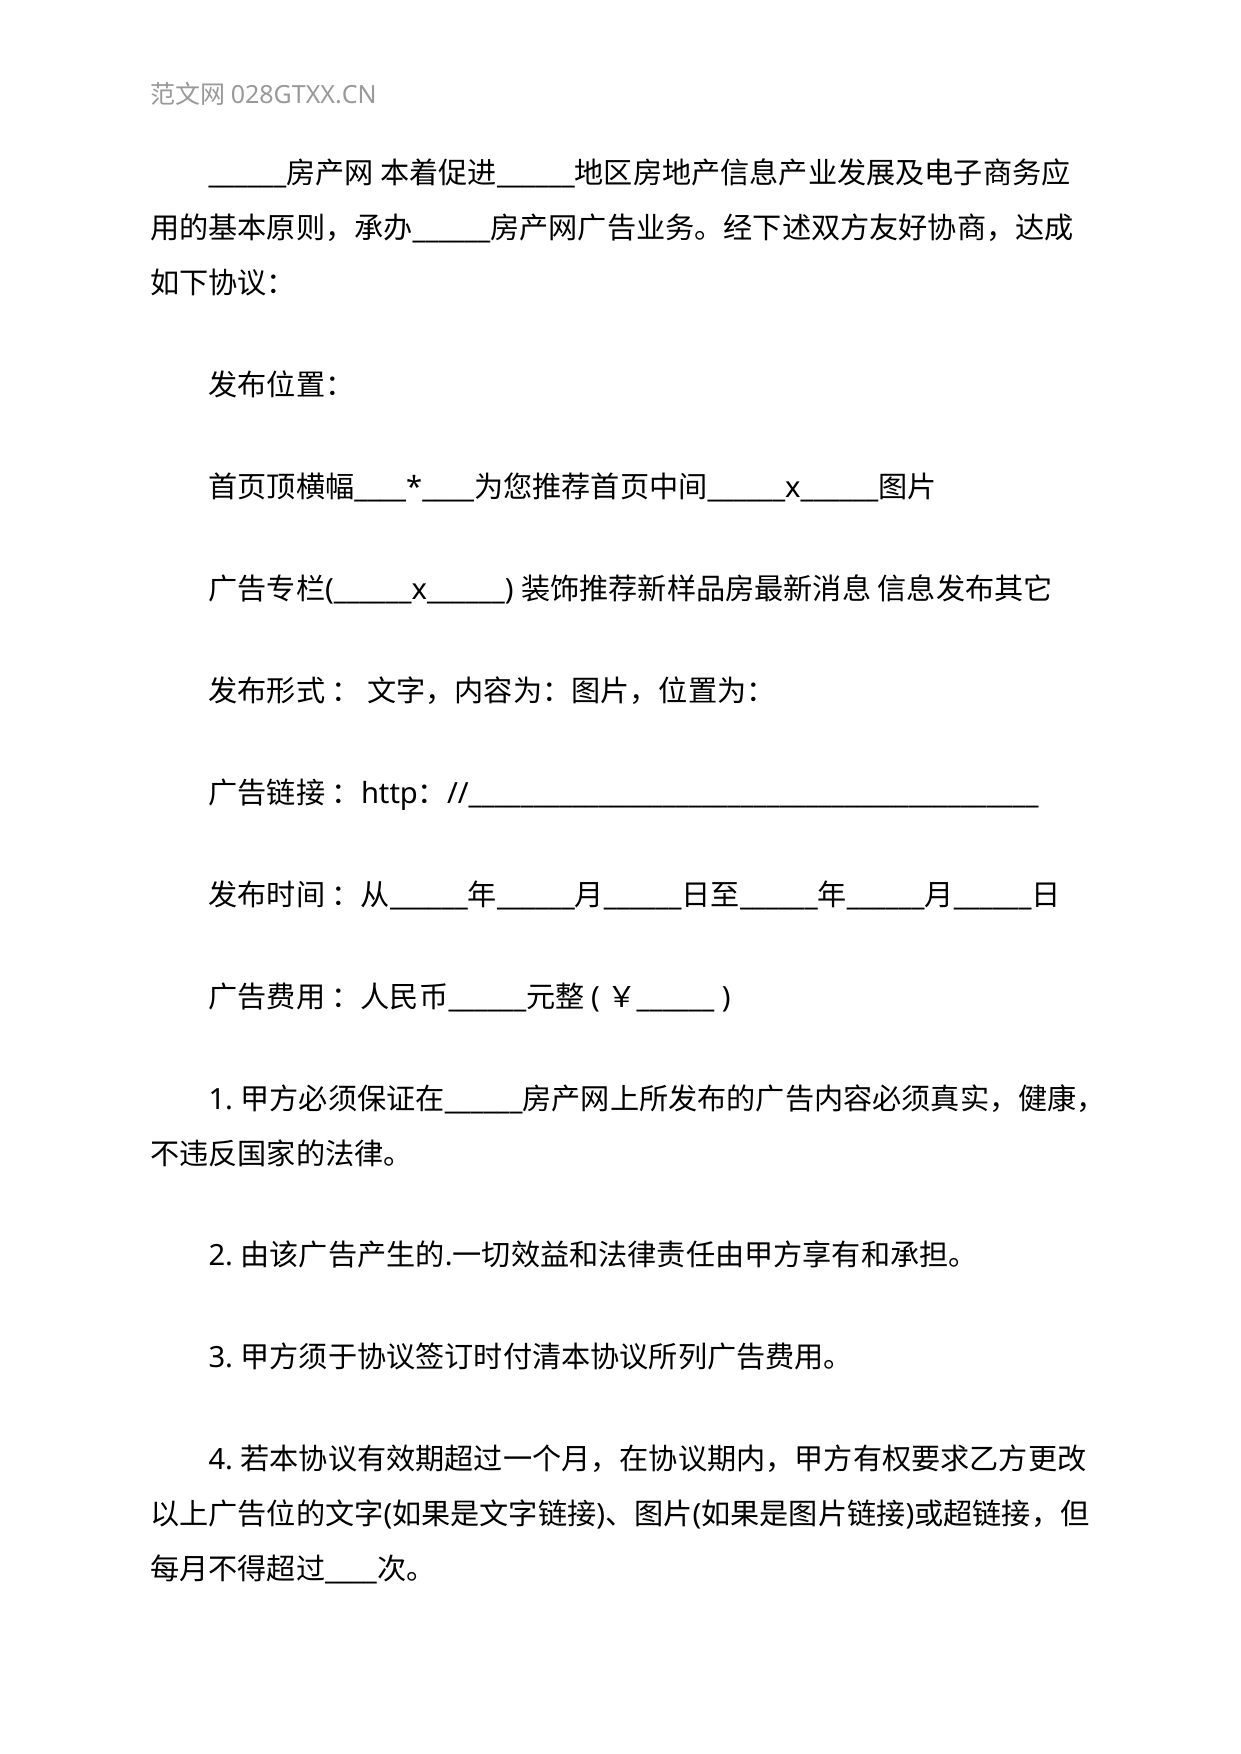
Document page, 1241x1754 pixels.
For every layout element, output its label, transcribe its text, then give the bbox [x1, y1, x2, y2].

text 首页顶横幅____*____为您推荐首页中间______x______图片 [150, 463, 1090, 506]
text 发布时间 ：从______年______月______日至______年______月______日 [150, 871, 1090, 914]
text 3. 甲方须于协议签订时付清本协议所列广告费用。 [150, 1334, 1090, 1376]
text 4. 若本协议有效期超过一个月，在协议期内，甲方有权要求乙方更改以上广告位的文字(如果是文字链接)、图片(如果是图片链接)或超链接，但每月不得超过____次。 [150, 1436, 1090, 1588]
text 广告链接 ：http：//____________________________________________ [150, 769, 1090, 812]
text ______房产网 本着促进______地区房地产信息产业发展及电子商务应用的基本原则，承办______房产网广告业务。经下述双方友好协商，达成如下协议： [150, 150, 1090, 302]
text 广告费用 ：人民币______元整 ( ￥______ ) [150, 973, 1090, 1016]
text 1. 甲方必须保证在______房产网上所发布的广告内容必须真实，健康，不违反国家的法律。 [150, 1075, 1090, 1172]
text 广告专栏(______x______) 装饰推荐新样品房最新消息 信息发布其它 [150, 566, 1090, 608]
text 发布形式 ： 文字，内容为：图片，位置为： [150, 667, 1090, 710]
text 发布位置： [150, 362, 1090, 404]
text 2. 由该广告产生的.一切效益和法律责任由甲方享有和承担。 [150, 1232, 1090, 1274]
